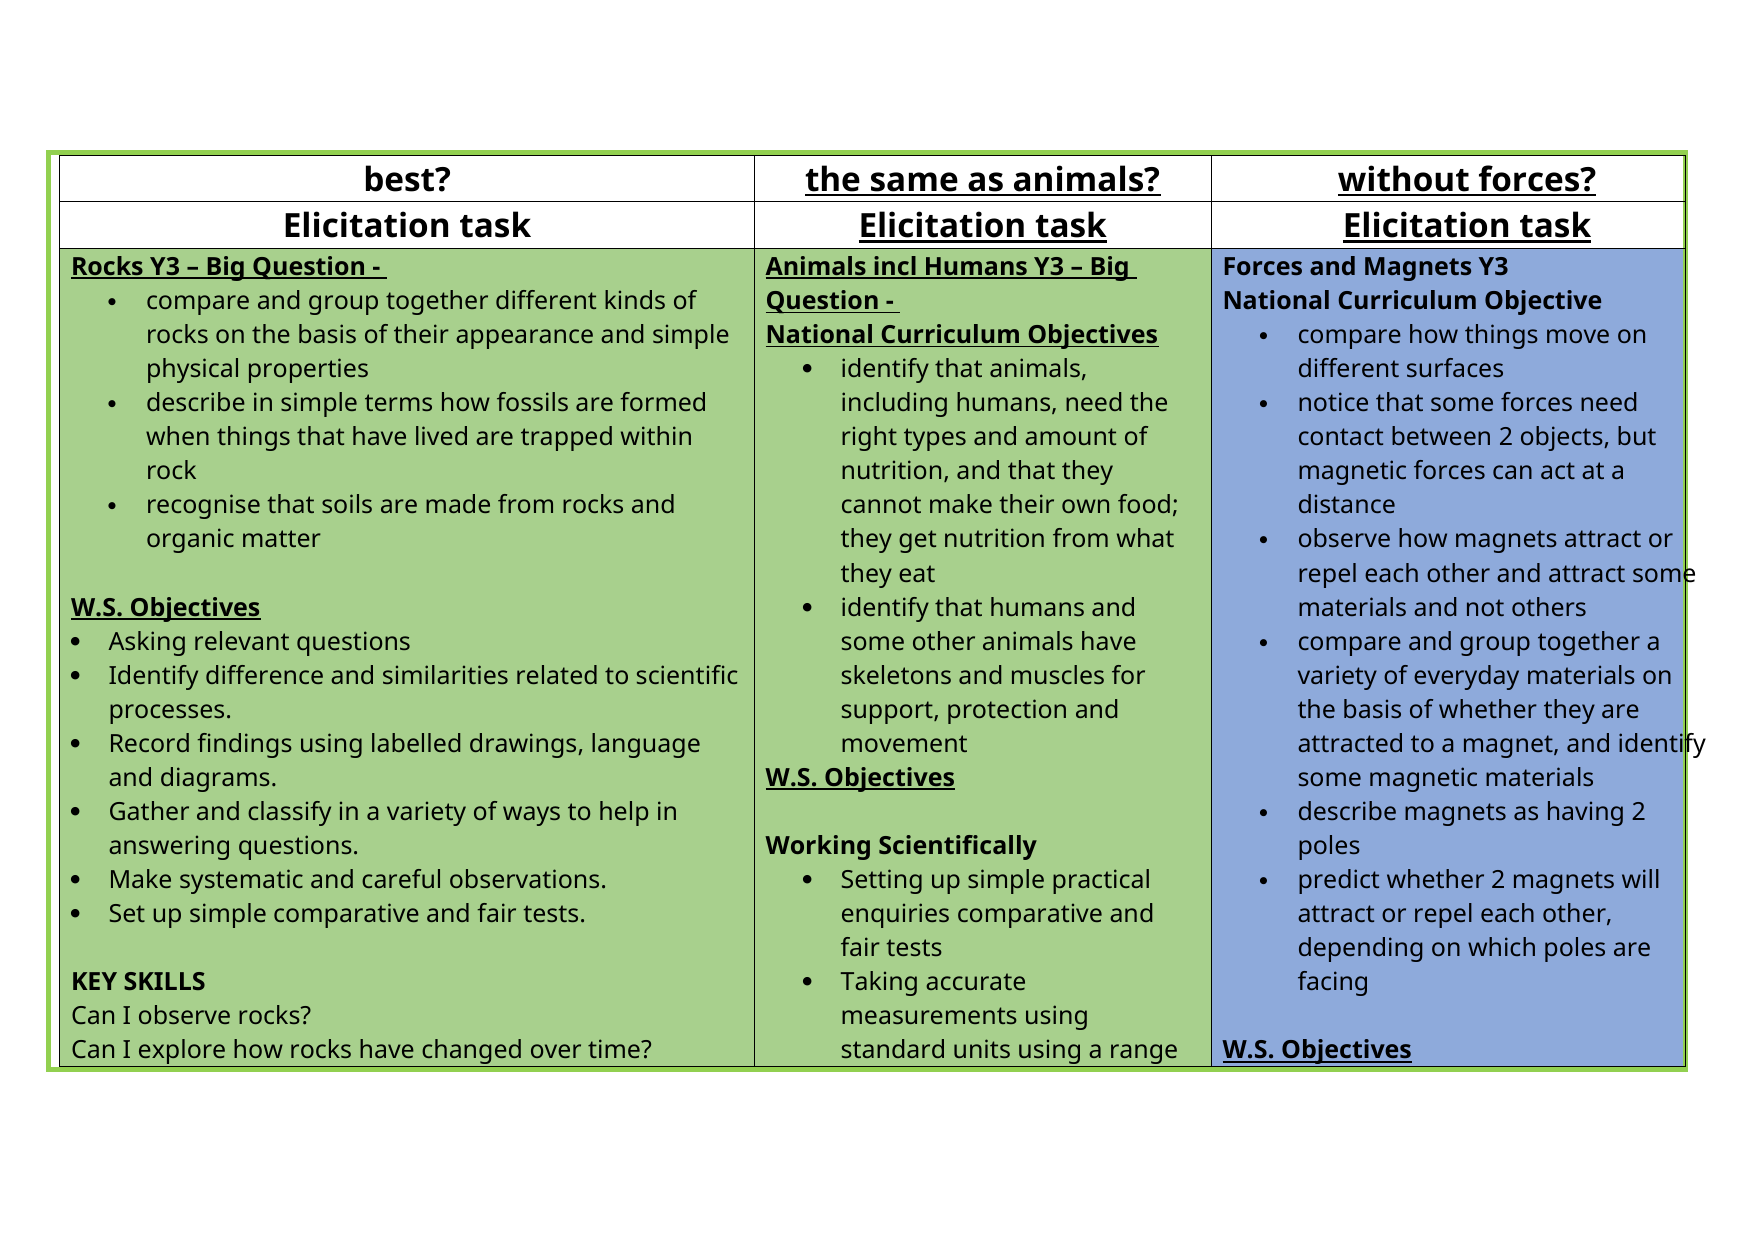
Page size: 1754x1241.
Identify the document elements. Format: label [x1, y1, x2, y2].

table_cell [755, 156, 1211, 201]
table_cell [60, 156, 754, 201]
table_cell [1212, 202, 1683, 248]
table_cell [1212, 156, 1683, 201]
table_cell [51, 155, 59, 1067]
table_cell [755, 202, 1211, 248]
table_cell [60, 202, 754, 248]
